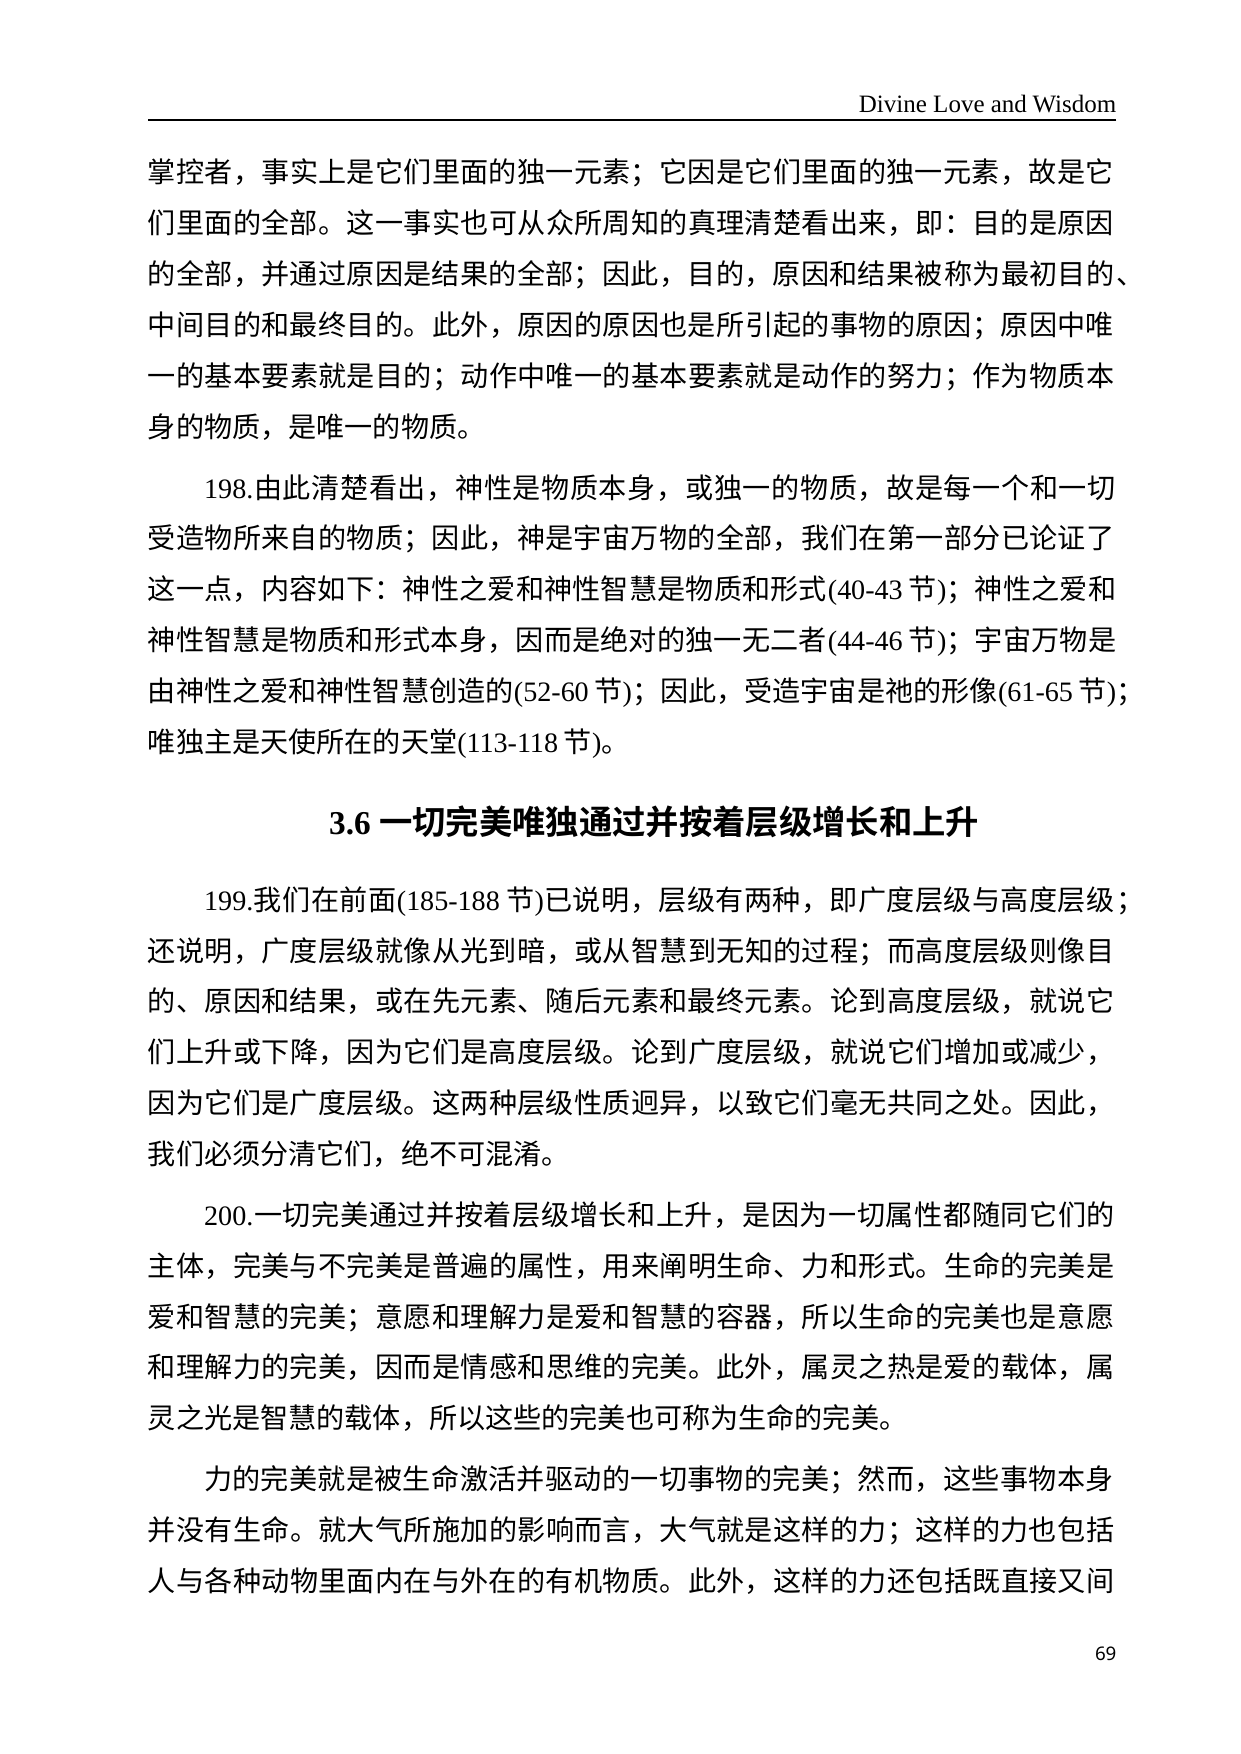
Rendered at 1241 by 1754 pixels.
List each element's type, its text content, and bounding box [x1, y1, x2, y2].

text 200.一切完美通过并按着层级增长和上升，是因为一切属性都随同它们的主体，完美与不完美是普遍的属性，用来阐明生命、力和形式。生命的完美是爱和智慧的完美；意愿和理解力是爱和智慧的容器，所以生命的完美也是意愿和理解力的完美，因而是情感和思维的完美。此外，属灵之热是爱的载体，属灵之光是智慧的载体，所以这些的完美也可称为生命的完美。 [148, 1193, 1116, 1437]
text 199.我们在前面(185-188节)已说明，层级有两种，即广度层级与高度层级；还说明，广度层级就像从光到暗，或从智慧到无知的过程；而高度层级则像目的、原因和结果，或在先元素、随后元素和最终元素。论到高度层级，就说它们上升或下降，因为它们是高度层级。论到广度层级，就说它们增加或减少，因为它们是广度层级。这两种层级性质迥异，以致它们毫无共同之处。因此，我们必须分清它们，绝不可混淆。 [148, 878, 1116, 1172]
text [148, 150, 1116, 445]
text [148, 1457, 1116, 1599]
subtitle 一切完美唯独通过并按着层级增长和上升 [191, 795, 1116, 844]
text 198.由此清楚看出，神性是物质本身，或独一的物质，故是每一个和一切受造物所来自的物质；因此，神是宇宙万物的全部，我们在第一部分已论证了这一点，内容如下：神性之爱和神性智慧是物质和形式(40-43节)；神性之爱和神性智慧是物质和形式本身，因而是绝对的独一无二者(44-46节)；宇宙万物是由神性之爱和神性智慧创造的(52-60节)；因此，受造宇宙是祂的形像(61-65节)；唯独主是天使所在的天堂(113-118节)。 [148, 465, 1116, 760]
